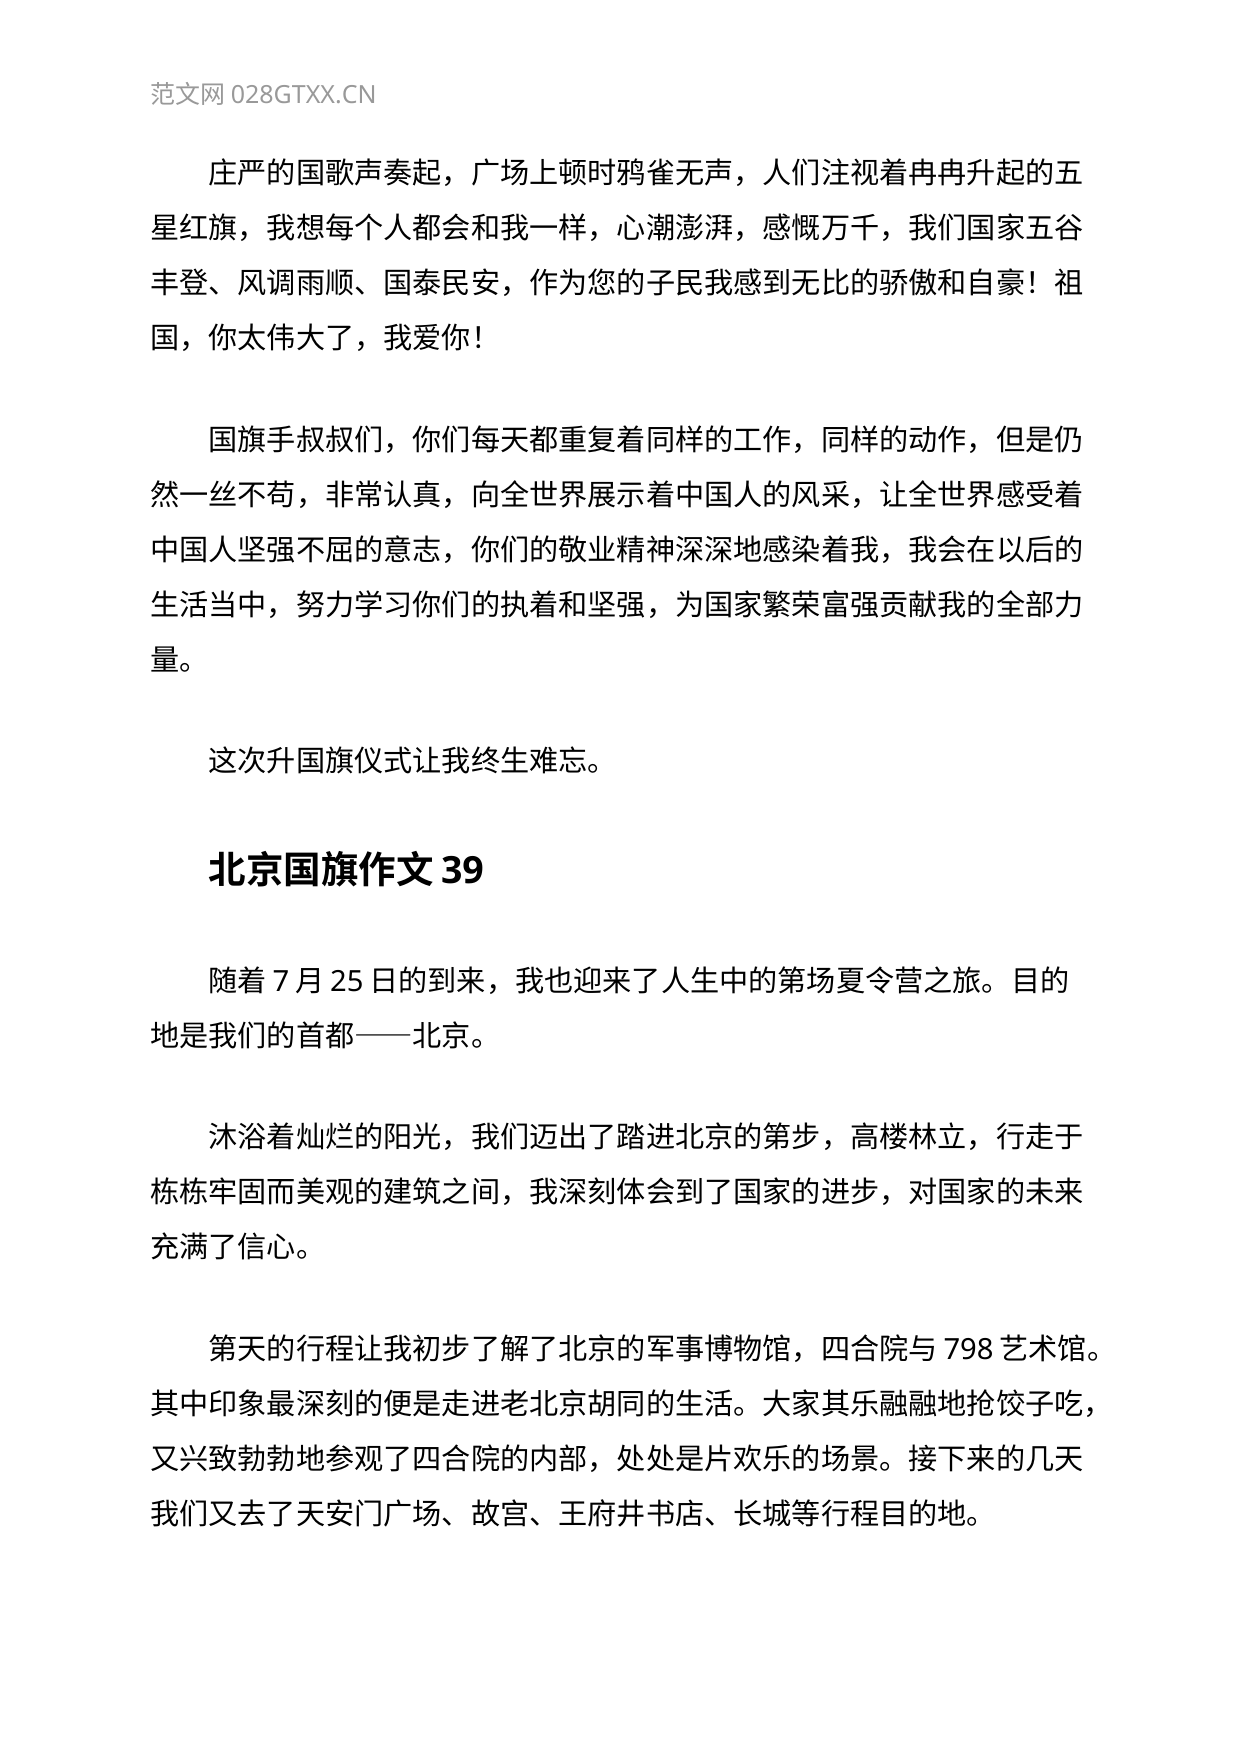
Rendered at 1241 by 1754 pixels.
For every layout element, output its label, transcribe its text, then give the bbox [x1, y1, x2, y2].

text 北京国旗作文39 [150, 839, 1090, 894]
text 第天的行程让我初步了解了北京的军事博物馆，四合院与798艺术馆。其中印象最深刻的便是走进老北京胡同的生活。大家其乐融融地抢饺子吃，又兴致勃勃地参观了四合院的内部，处处是片欢乐的场景。接下来的几天我们又去了天安门广场、故宫、王府井书店、长城等行程目的地。 [150, 1326, 1090, 1533]
text 这次升国旗仪式让我终生难忘。 [150, 738, 1090, 780]
text 庄严的国歌声奏起，广场上顿时鸦雀无声，人们注视着冉冉升起的五星红旗，我想每个人都会和我一样，心潮澎湃，感慨万千，我们国家五谷丰登、风调雨顺、国泰民安，作为您的子民我感到无比的骄傲和自豪！祖国，你太伟大了，我爱你！ [150, 150, 1090, 357]
text 沐浴着灿烂的阳光，我们迈出了踏进北京的第步，高楼林立，行走于栋栋牢固而美观的建筑之间，我深刻体会到了国家的进步，对国家的未来充满了信心。 [150, 1114, 1090, 1266]
text 随着7月25日的到来，我也迎来了人生中的第场夏令营之旅。目的地是我们的首都——北京。 [150, 957, 1090, 1054]
text 国旗手叔叔们，你们每天都重复着同样的工作，同样的动作，但是仍然一丝不苟，非常认真，向全世界展示着中国人的风采，让全世界感受着中国人坚强不屈的意志，你们的敬业精神深深地感染着我，我会在以后的生活当中，努力学习你们的执着和坚强，为国家繁荣富强贡献我的全部力量。 [150, 416, 1090, 678]
